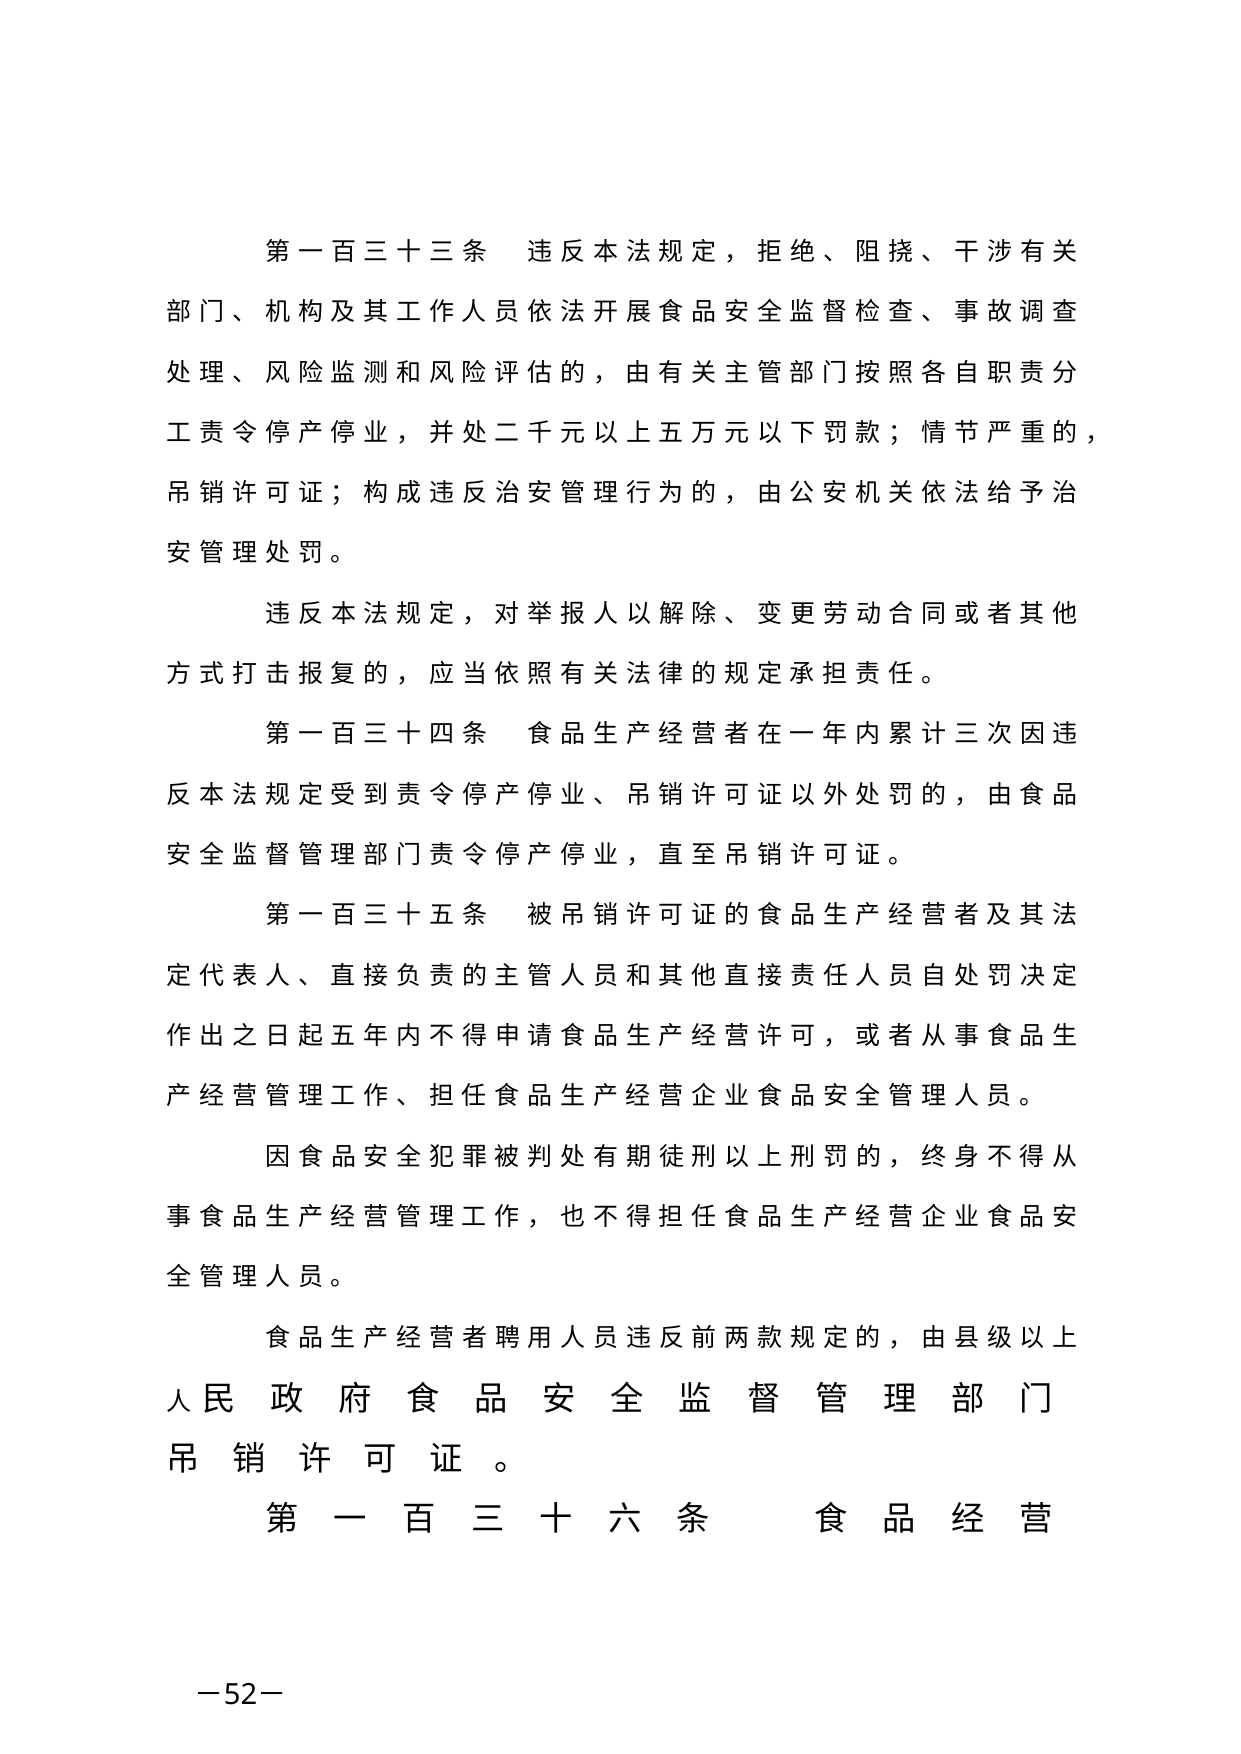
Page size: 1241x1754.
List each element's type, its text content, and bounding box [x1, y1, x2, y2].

text 食品生产经营者聘用人员违反前两款规定的，由县级以上人民政府食品安全监督管理部门吊销许可证。 [167, 1305, 1085, 1486]
text 因食品安全犯罪被判处有期徒刑以上刑罚的，终身不得从事食品生产经营管理工作，也不得担任食品生产经营企业食品安全管理人员。 [167, 1124, 1085, 1305]
text 第一百三十四条 食品生产经营者在一年内累计三次因违反本法规定受到责令停产停业、吊销许可证以外处罚的，由食品安全监督管理部门责令停产停业，直至吊销许可证。 [167, 702, 1085, 883]
text 第一百三十五条 被吊销许可证的食品生产经营者及其法定代表人、直接负责的主管人员和其他直接责任人员自处罚决定作出之日起五年内不得申请食品生产经营许可，或者从事食品生产经营管理工作、担任食品生产经营企业食品安全管理人员。 [167, 883, 1085, 1124]
text 违反本法规定，对举报人以解除、变更劳动合同或者其他方式打击报复的，应当依照有关法律的规定承担责任。 [167, 581, 1085, 702]
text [167, 1486, 1085, 1546]
text 第一百三十三条 违反本法规定，拒绝、阻挠、干涉有关部门、机构及其工作人员依法开展食品安全监督检查、事故调查处理、风险监测和风险评估的，由有关主管部门按照各自职责分工责令停产停业，并处二千元以上五万元以下罚款；情节严重的，吊销许可证；构成违反治安管理行为的，由公安机关依法给予治安管理处罚。 [167, 219, 1085, 581]
